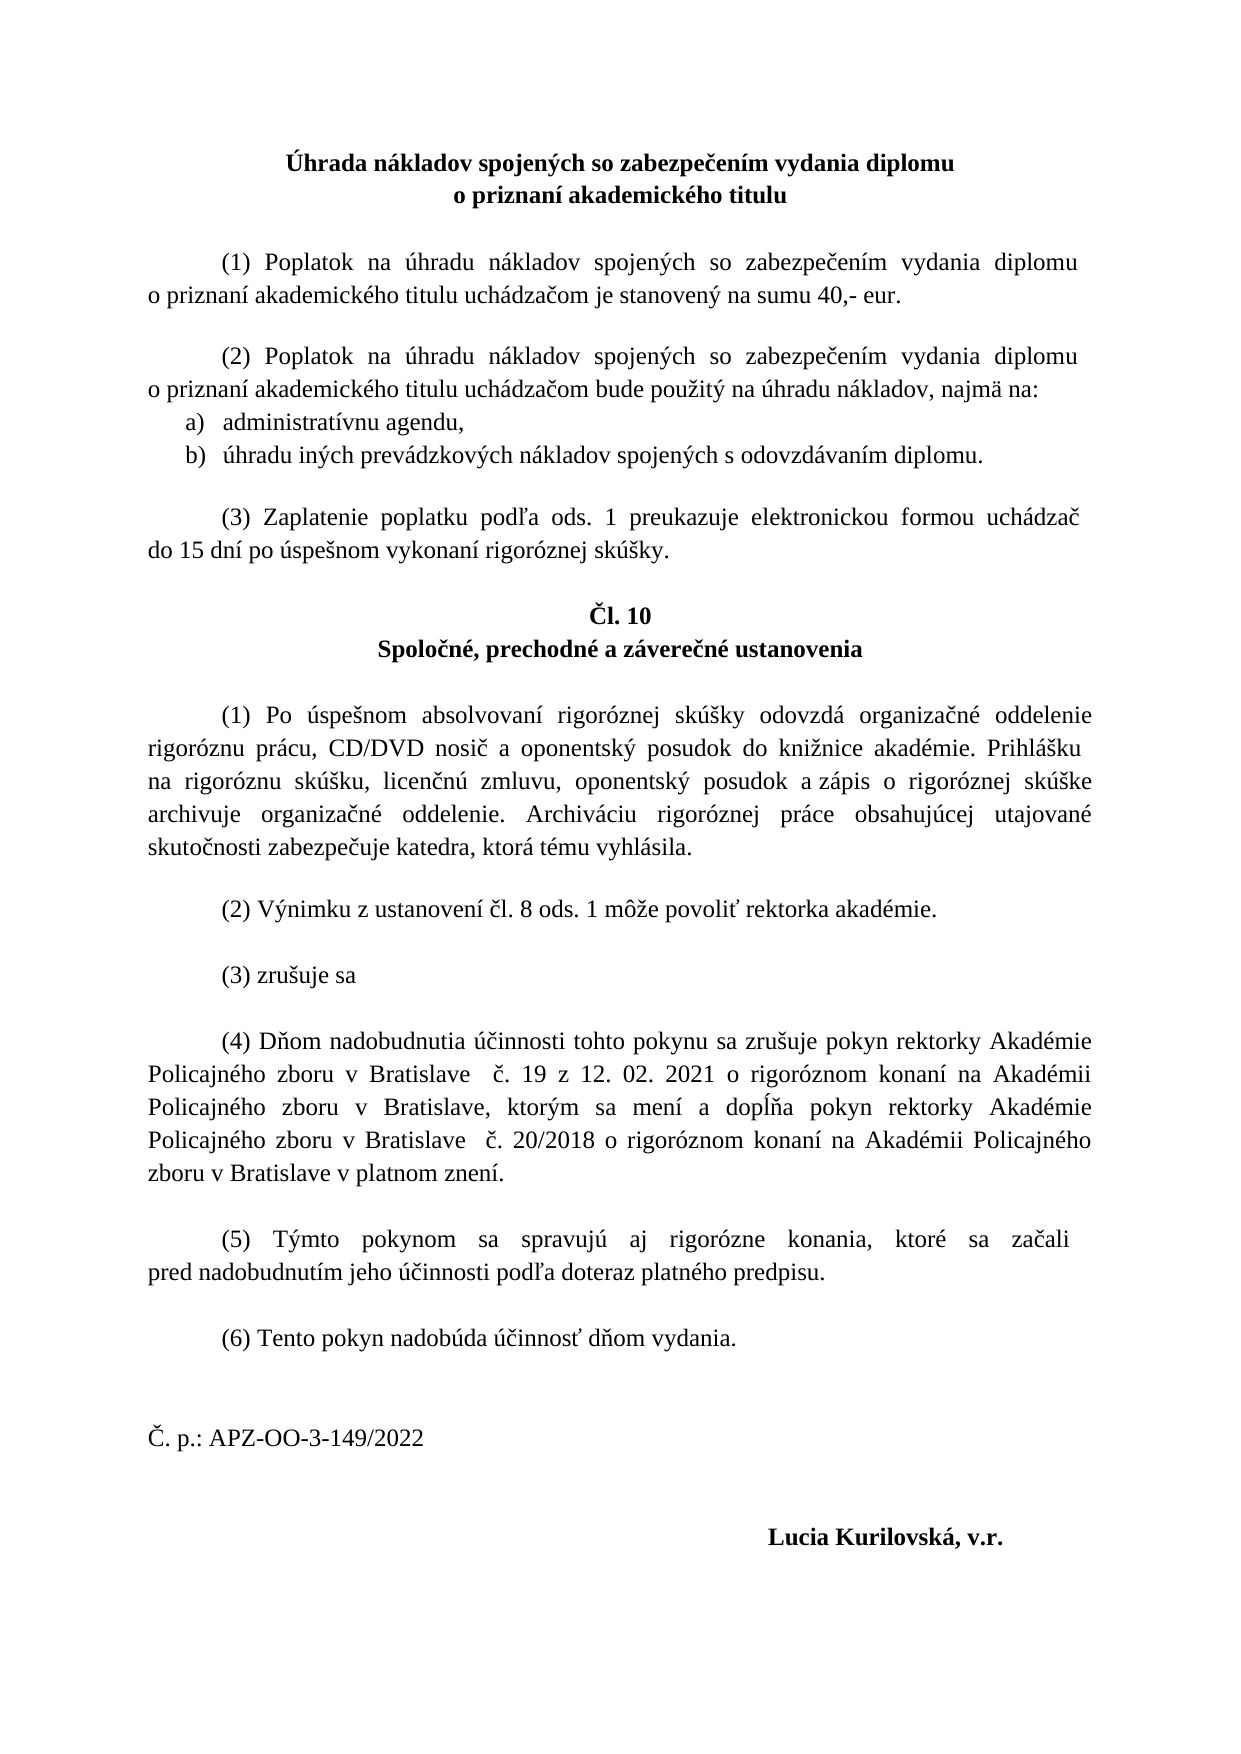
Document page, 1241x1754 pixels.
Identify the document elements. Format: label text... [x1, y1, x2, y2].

text (5) Týmto pokynom sa spravujú aj rigorózne konania, ktoré sa začali pred nadobudnutím jeho účinnosti podľa doteraz platného predpisu. [148, 1224, 1093, 1286]
list úhradu iných prevádzkových nákladov spojených s odovzdávaním diplomu. [185, 441, 1093, 469]
text (3) Zaplatenie poplatku podľa ods. 1 preukazuje elektronickou formou uchádzač do 15 dní po úspešnom vykonaní rigoróznej skúšky. [148, 502, 1093, 564]
text Spoločné, prechodné a záverečné ustanovenia [148, 634, 1093, 663]
text (1) Po úspešnom absolvovaní rigoróznej skúšky odovzdá organizačné oddelenie rigoróznu prácu, CD/DVD nosič a oponentský posudok do knižnice akadémie. Prihlášku na rigoróznu skúšku, licenčnú zmluvu, oponentský posudok a zápis o rigoróznej skúške archivuje organizačné oddelenie. Archiváciu rigoróznej práce obsahujúcej utajované skutočnosti zabezpečuje katedra, ktorá tému vyhlásila. [148, 700, 1093, 861]
text Čl. 10 [148, 601, 1093, 630]
text Úhrada nákladov spojených so zabezpečením vydania diplomu [148, 148, 1093, 176]
text o priznaní akademického titulu [148, 181, 1093, 209]
text (2) Poplatok na úhradu nákladov spojených so zabezpečením vydania diplomu o priznaní akademického titulu uchádzačom bude použitý na úhradu nákladov, najmä na: [148, 341, 1093, 403]
list administratívnu agendu, [185, 407, 1093, 436]
text Lucia Kurilovská, v.r. [148, 1522, 1093, 1550]
text (3) zrušuje sa [148, 960, 1093, 989]
text (2) Výnimku z ustanovení čl. 8 ods. 1 môže povoliť rektorka akadémie. [148, 894, 1093, 923]
text (4) Dňom nadobudnutia účinnosti tohto pokynu sa zrušuje pokyn rektorky Akadémie Policajného zboru v Bratislave č. 19 z 12. 02. 2021 o rigoróznom konaní na Akadémii Policajného zboru v Bratislave, ktorým sa mení a dopĺňa pokyn rektorky Akadémie Policajného zboru v Bratislave č. 20/2018 o rigoróznom konaní na Akadémii Policajného zboru v Bratislave v platnom znení. [148, 1026, 1093, 1187]
text Č. p.: APZ-OO-3-149/2022 [148, 1423, 1093, 1451]
text (1) Poplatok na úhradu nákladov spojených so zabezpečením vydania diplomu o priznaní akademického titulu uchádzačom je stanovený na sumu 40,- eur. [148, 247, 1093, 308]
text (6) Tento pokyn nadobúda účinnosť dňom vydania. [148, 1323, 1093, 1352]
